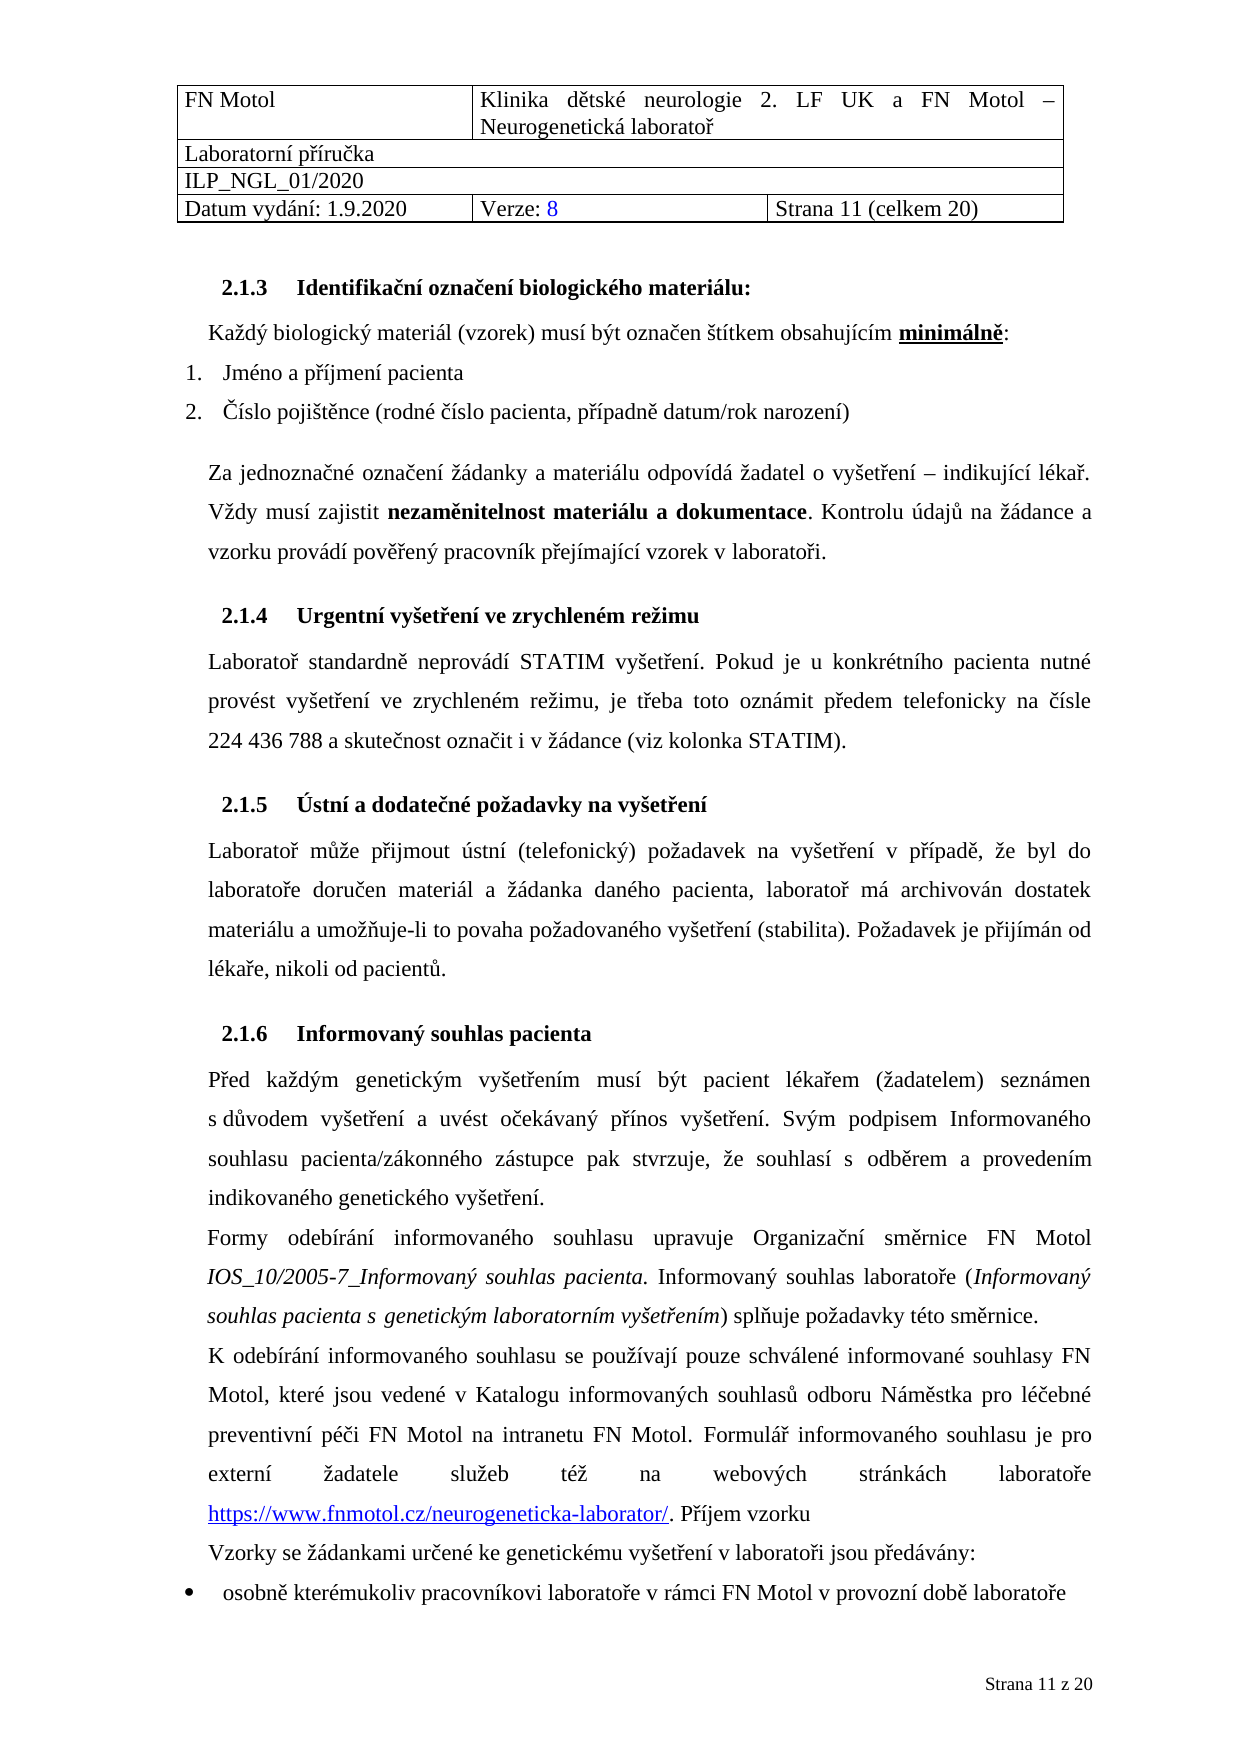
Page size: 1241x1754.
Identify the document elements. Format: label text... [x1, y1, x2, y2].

subtitle Informovaný souhlas pacienta [221, 1020, 1092, 1046]
subtitle Ústní a dodatečné požadavky na vyšetření [221, 791, 1092, 818]
text Laboratoř standardně neprovádí STATIM vyšetření. Pokud je u konkrétního pacienta nutné provést vyšetření ve zrychleném režimu, je třeba toto oznámit předem telefonicky na čísle 224 436 788 a skutečnost označit i v žádance (viz kolonka STATIM). [208, 648, 1092, 753]
subtitle Urgentní vyšetření ve zrychleném režimu [221, 602, 1092, 628]
list K odebírání informovaného souhlasu se používají pouze schválené informované souhlasy FN Motol, které jsou vedené v Katalogu informovaných souhlasů odboru Náměstka pro léčebné preventivní péči FN Motol na intranetu FN Motol. Formulář informovaného souhlasu je pro externí žadatele služeb též na webových stránkách laboratoře https://www.fnmotol.cz/neurogeneticka-laborator/. Příjem vzorku [208, 1342, 1092, 1526]
text Za jednoznačné označení žádanky a materiálu odpovídá žadatel o vyšetření – indikující lékař. Vždy musí zajistit nezaměnitelnost materiálu a dokumentace. Kontrolu údajů na žádance a vzorku provádí pověřený pracovník přejímající vzorek v laboratoři. [208, 459, 1092, 564]
subtitle Identifikační označení biologického materiálu: [221, 274, 1092, 300]
list Číslo pojištěnce (rodné číslo pacienta, případně datum/rok narození) [185, 398, 1092, 425]
list osobně kterémukoliv pracovníkovi laboratoře v rámci FN Motol v provozní době laboratoře [185, 1579, 1092, 1605]
text Každý biologický materiál (vzorek) musí být označen štítkem obsahujícím minimálně: [208, 319, 1092, 346]
list Před každým genetickým vyšetřením musí být pacient lékařem (žadatelem) seznámen s důvodem vyšetření a uvést očekávaný přínos vyšetření. Svým podpisem Informovaného souhlasu pacienta/zákonného zástupce pak stvrzuje, že souhlasí s odběrem a provedením indikovaného genetického vyšetření. [208, 1066, 1092, 1211]
text Formy odebírání informovaného souhlasu upravuje Organizační směrnice FN Motol IOS_10/2005-7_Informovaný souhlas pacienta. Informovaný souhlas laboratoře (Informovaný souhlas pacienta s genetickým laboratorním vyšetřením) splňuje požadavky této směrnice. [207, 1224, 1092, 1329]
list Jméno a příjmení pacienta [185, 359, 1092, 385]
text Laboratoř může přijmout ústní (telefonický) požadavek na vyšetření v případě, že byl do laboratoře doručen materiál a žádanka daného pacienta, laboratoř má archivován dostatek materiálu a umožňuje-li to povaha požadovaného vyšetření (stabilita). Požadavek je přijímán od lékaře, nikoli od pacientů. [208, 837, 1092, 982]
text Vzorky se žádankami určené ke genetickému vyšetření v laboratoři jsou předávány: [208, 1539, 1092, 1566]
